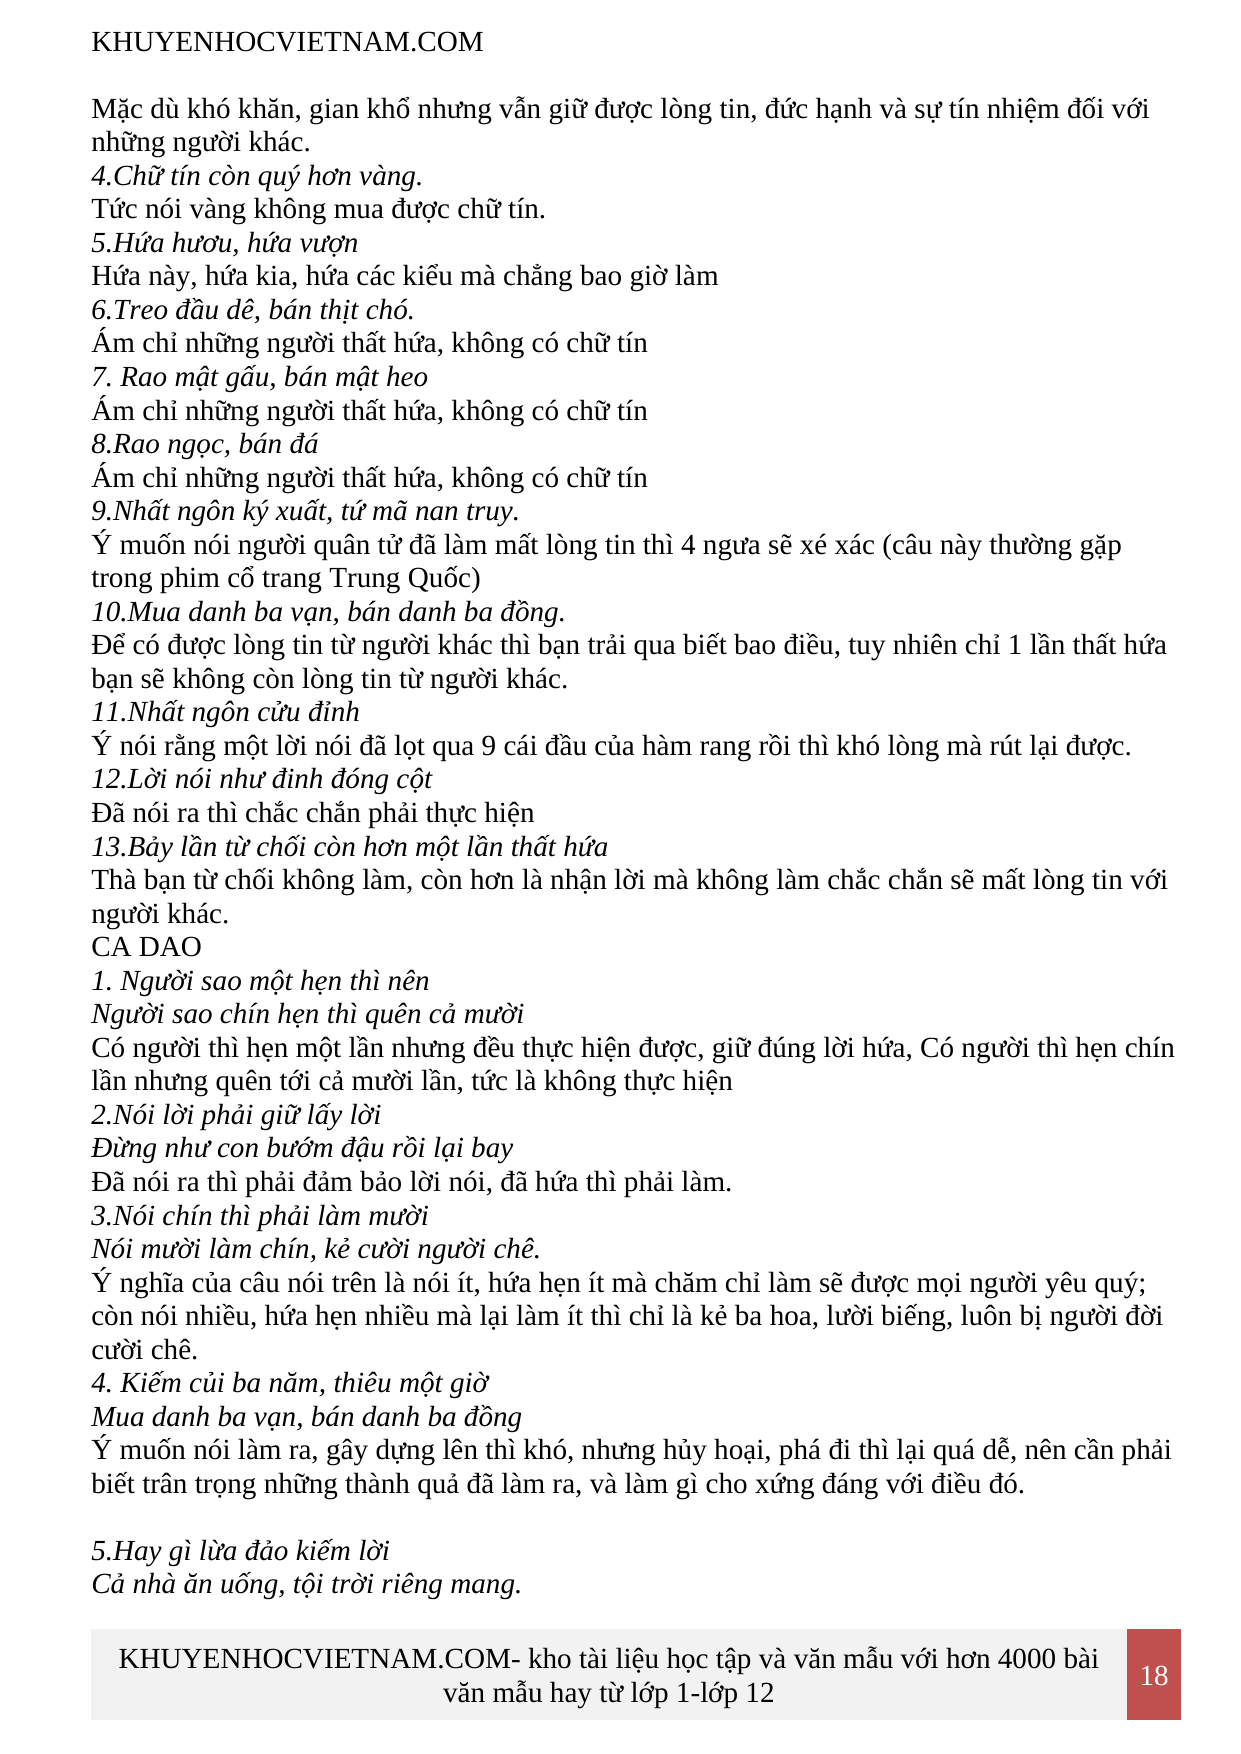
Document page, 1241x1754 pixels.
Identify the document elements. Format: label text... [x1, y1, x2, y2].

text Tức nói vàng không mua được chữ tín. [91, 191, 1181, 225]
text 9.Nhất ngôn ký xuất, tứ mã nan truy. [91, 493, 1181, 527]
text 13.Bảy lần từ chối còn hơn một lần thất hứa [91, 829, 1181, 862]
text 1. Người sao một hẹn thì nên [91, 963, 1181, 996]
text Ám chỉ những người thất hứa, không có chữ tín [91, 326, 1181, 359]
text 4. Kiếm củi ba năm, thiêu một giờ [91, 1365, 1181, 1399]
text Có người thì hẹn một lần nhưng đều thực hiện được, giữ đúng lời hứa, Có người thì hẹn chín lần nhưng quên tới cả mười lần, tức là không thực hiện [91, 1030, 1181, 1097]
text 4.Chữ tín còn quý hơn vàng. [91, 158, 1181, 191]
text Để có được lòng tin từ người khác thì bạn trải qua biết bao điều, tuy nhiên chỉ 1 lần thất hứa bạn sẽ không còn lòng tin từ người khác. [91, 627, 1181, 694]
text Cả nhà ăn uống, tội trời riêng mang. [91, 1567, 1181, 1600]
text 5.Hay gì lừa đảo kiếm lời [91, 1533, 1181, 1567]
text Ý nói rằng một lời nói đã lọt qua 9 cái đầu của hàm rang rồi thì khó lòng mà rút lại được. [91, 728, 1181, 762]
text 8.Rao ngọc, bán đá [91, 426, 1181, 460]
text 6.Treo đầu dê, bán thịt chó. [91, 292, 1181, 326]
text Mua danh ba vạn, bán danh ba đồng [91, 1399, 1181, 1432]
text Ý nghĩa của câu nói trên là nói ít, hứa hẹn ít mà chăm chỉ làm sẽ được mọi người yêu quý; còn nói nhiều, hứa hẹn nhiều mà lại làm ít thì chỉ là kẻ ba hoa, lười biếng, luôn bị người đời cười chê. [91, 1265, 1181, 1365]
text Người sao chín hẹn thì quên cả mười [91, 996, 1181, 1030]
text 11.Nhất ngôn cửu đỉnh [91, 694, 1181, 728]
text Nói mười làm chín, kẻ cười người chê. [91, 1231, 1181, 1265]
text Mặc dù khó khăn, gian khổ nhưng vẫn giữ được lòng tin, đức hạnh và sự tín nhiệm đối với những người khác. [91, 91, 1181, 158]
text Thà bạn từ chối không làm, còn hơn là nhận lời mà không làm chắc chắn sẽ mất lòng tin với người khác. [91, 862, 1181, 929]
text 7. Rao mật gấu, bán mật heo [91, 359, 1181, 393]
text Ám chỉ những người thất hứa, không có chữ tín [91, 393, 1181, 426]
text Đừng như con bướm đậu rồi lại bay [91, 1131, 1181, 1164]
text 3.Nói chín thì phải làm mười [91, 1198, 1181, 1231]
text 10.Mua danh ba vạn, bán danh ba đồng. [91, 594, 1181, 627]
text Ý muốn nói làm ra, gây dựng lên thì khó, nhưng hủy hoại, phá đi thì lại quá dễ, nên cần phải biết trân trọng những thành quả đã làm ra, và làm gì cho xứng đáng với điều đó. [91, 1432, 1181, 1499]
text CA DAO [91, 929, 1181, 963]
text Hứa này, hứa kia, hứa các kiểu mà chẳng bao giờ làm [91, 258, 1181, 292]
text Ý muốn nói người quân tử đã làm mất lòng tin thì 4 ngưa sẽ xé xác (câu này thường gặp trong phim cổ trang Trung Quốc) [91, 527, 1181, 594]
text 2.Nói lời phải giữ lấy lời [91, 1097, 1181, 1131]
text Đã nói ra thì phải đảm bảo lời nói, đã hứa thì phải làm. [91, 1164, 1181, 1198]
text 5.Hứa hươu, hứa vượn [91, 225, 1181, 258]
text Đã nói ra thì chắc chắn phải thực hiện [91, 795, 1181, 829]
text 12.Lời nói như đinh đóng cột [91, 762, 1181, 795]
text Ám chỉ những người thất hứa, không có chữ tín [91, 460, 1181, 493]
